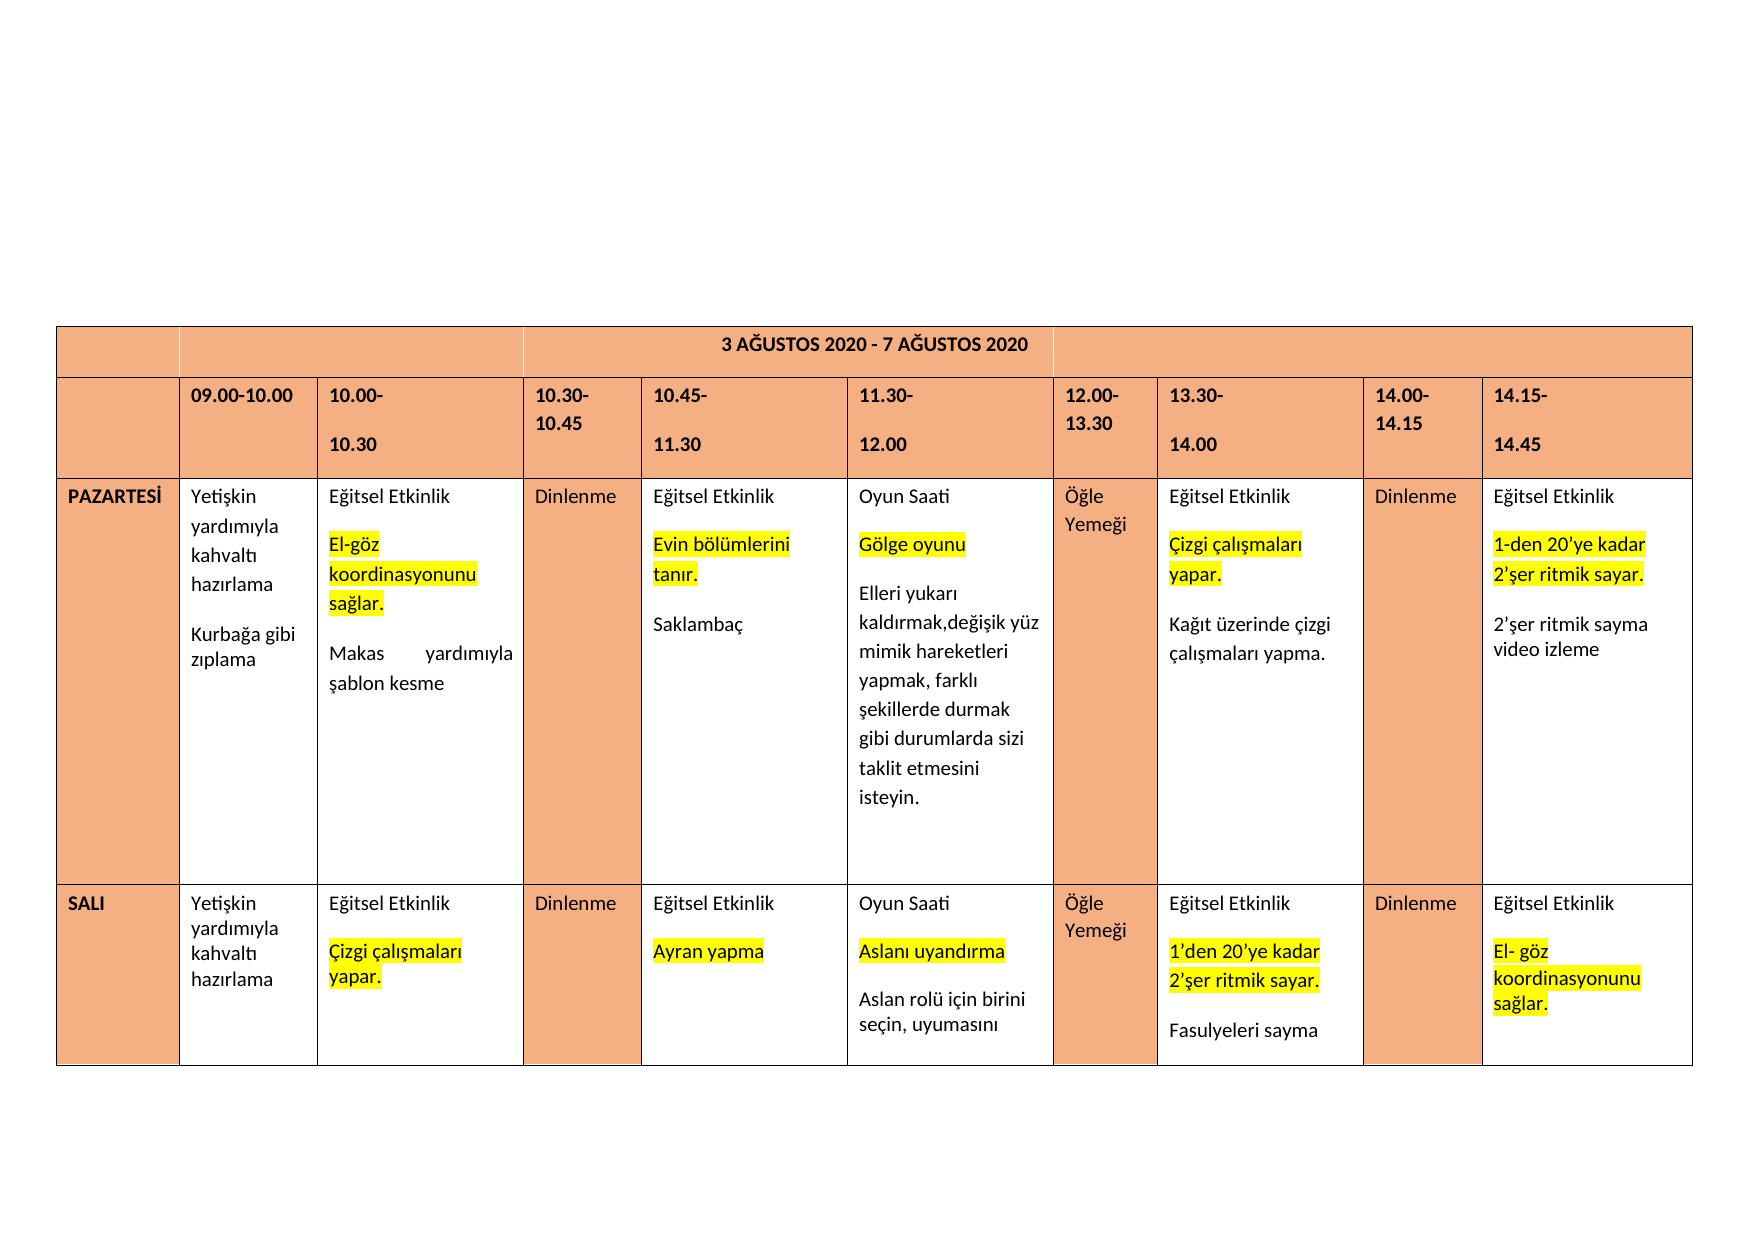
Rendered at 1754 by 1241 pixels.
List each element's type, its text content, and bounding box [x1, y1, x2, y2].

table_cell Eğitsel Etkinlik Çizgi çalışmaları yapar. Kağıt üzerinde çizgi çalışmaları yapma. [1158, 479, 1363, 884]
table_cell PAZARTESİ [57, 479, 179, 884]
table_cell Dinlenme [524, 479, 641, 884]
table_cell 10.00- 10.30 [318, 378, 523, 478]
table_cell Dinlenme [1364, 479, 1482, 884]
table_header [180, 327, 318, 377]
table_cell Dinlenme [1364, 885, 1482, 1064]
table_cell 13.30- 14.00 [1158, 378, 1363, 478]
table_cell 12.00- 13.30 [1054, 378, 1157, 478]
table_header [1158, 327, 1364, 377]
table_cell 10.45- 11.30 [642, 378, 847, 478]
table_cell Eğitsel Etkinlik El-göz koordinasyonunu sağlar. Makas yardımıyla şablon kesme [318, 479, 523, 884]
table_cell Öğle Yemeği [1054, 479, 1157, 884]
table_header [1054, 327, 1158, 377]
table_cell 09.00-10.00 [180, 378, 317, 478]
table_cell 11.30- 12.00 [848, 378, 1053, 478]
table_cell Eğitsel Etkinlik Evin bölümlerini tanır. Saklambaç [642, 479, 847, 884]
table_cell Eğitsel Etkinlik El- göz koordinasyonunu sağlar. [1483, 885, 1692, 1064]
table_cell Eğitsel Etkinlik 1’den 20’ye kadar 2’şer ritmik sayar. Fasulyeleri sayma [1158, 885, 1363, 1064]
table_header [1364, 327, 1482, 377]
table_header [57, 327, 179, 377]
table_header [524, 327, 642, 377]
table_header 3 AĞUSTOS 2020 - 7 AĞUSTOS 2020 [642, 327, 1053, 377]
table_cell 14.00- 14.15 [1364, 378, 1482, 478]
table_cell 10.30- 10.45 [524, 378, 641, 478]
table_cell [57, 378, 179, 478]
table_cell Oyun Saati Gölge oyunu Elleri yukarı kaldırmak,değişik yüz mimik hareketleri yapmak, farklı şekillerde durmak gibi durumlarda sizi taklit etmesini isteyin. [848, 479, 1053, 884]
table_header [318, 327, 523, 377]
table_cell Eğitsel Etkinlik 1-den 20’ye kadar 2’şer ritmik sayar. 2’şer ritmik sayma video izleme [1483, 479, 1692, 884]
table_cell Yetişkin yardımıyla kahvaltı hazırlama Kurbağa gibi zıplama [180, 479, 317, 884]
table_cell Oyun Saati Aslanı uyandırma Aslan rolü için birini seçin, uyumasını [848, 885, 1053, 1064]
table_cell 14.15- 14.45 [1483, 378, 1692, 478]
table_cell Eğitsel Etkinlik Ayran yapma [642, 885, 847, 1064]
table_cell Dinlenme [524, 885, 641, 1064]
table_cell SALI [57, 885, 179, 1064]
table_header [1482, 327, 1692, 377]
table_cell Öğle Yemeği [1054, 885, 1157, 1064]
table_cell Eğitsel Etkinlik Çizgi çalışmaları yapar. [318, 885, 523, 1064]
table_cell Yetişkin yardımıyla kahvaltı hazırlama [180, 885, 317, 1064]
